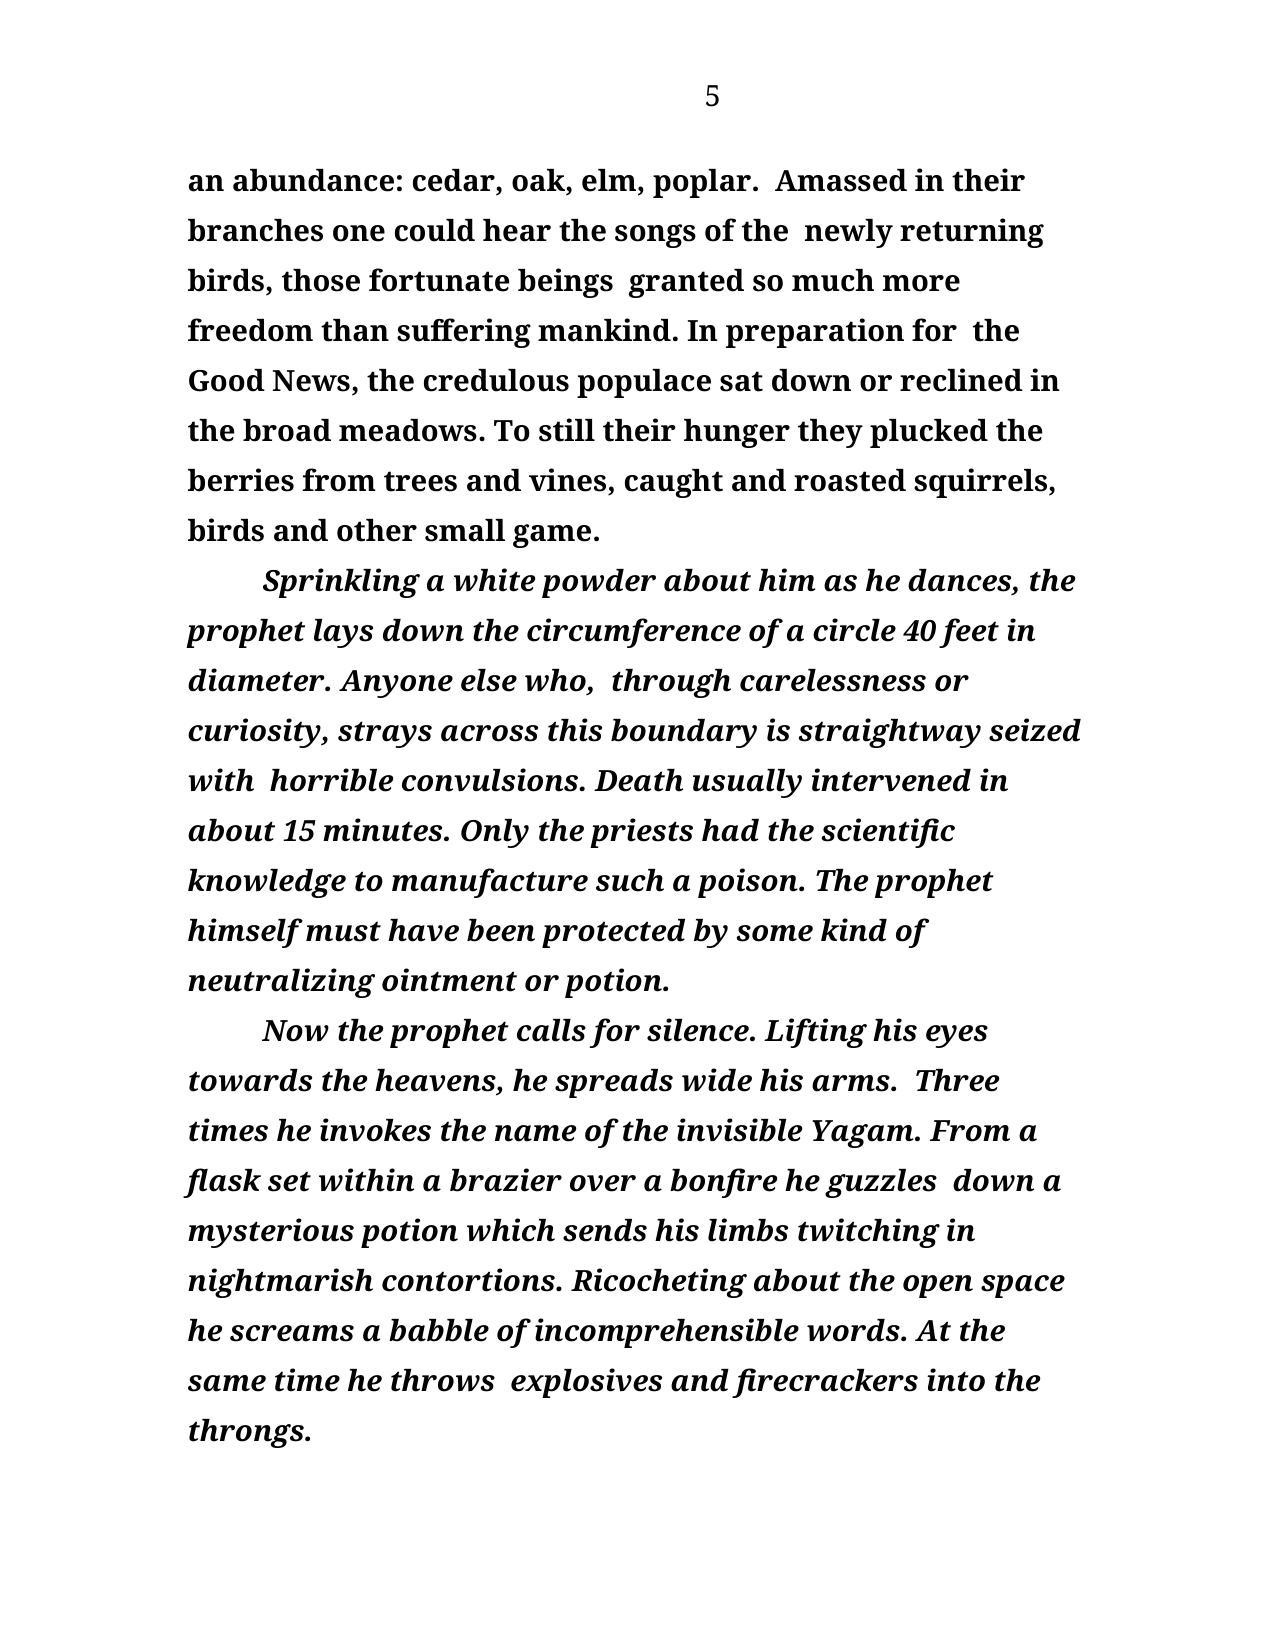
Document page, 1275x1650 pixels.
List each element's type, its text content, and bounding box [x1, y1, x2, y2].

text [187, 150, 1087, 550]
text Now the prophet calls for silence. Lifting his eyes towards the heavens, he spreads wide his arms. Three times he invokes the name of the invisible Yagam. From a flask set within a brazier over a bonfire he guzzles down a mysterious potion which sends his limbs twitching in nightmarish contortions. Ricocheting about the open space he screams a babble of incomprehensible words. At the same time he throws explosives and firecrackers into the throngs. [187, 1000, 1087, 1450]
text Sprinkling a white powder about him as he dances, the prophet lays down the circumference of a circle 40 feet in diameter. Anyone else who, through carelessness or curiosity, strays across this boundary is straightway seized with horrible convulsions. Death usually intervened in about 15 minutes. Only the priests had the scientific knowledge to manufacture such a poison. The prophet himself must have been protected by some kind of neutralizing ointment or potion. [187, 550, 1087, 1000]
